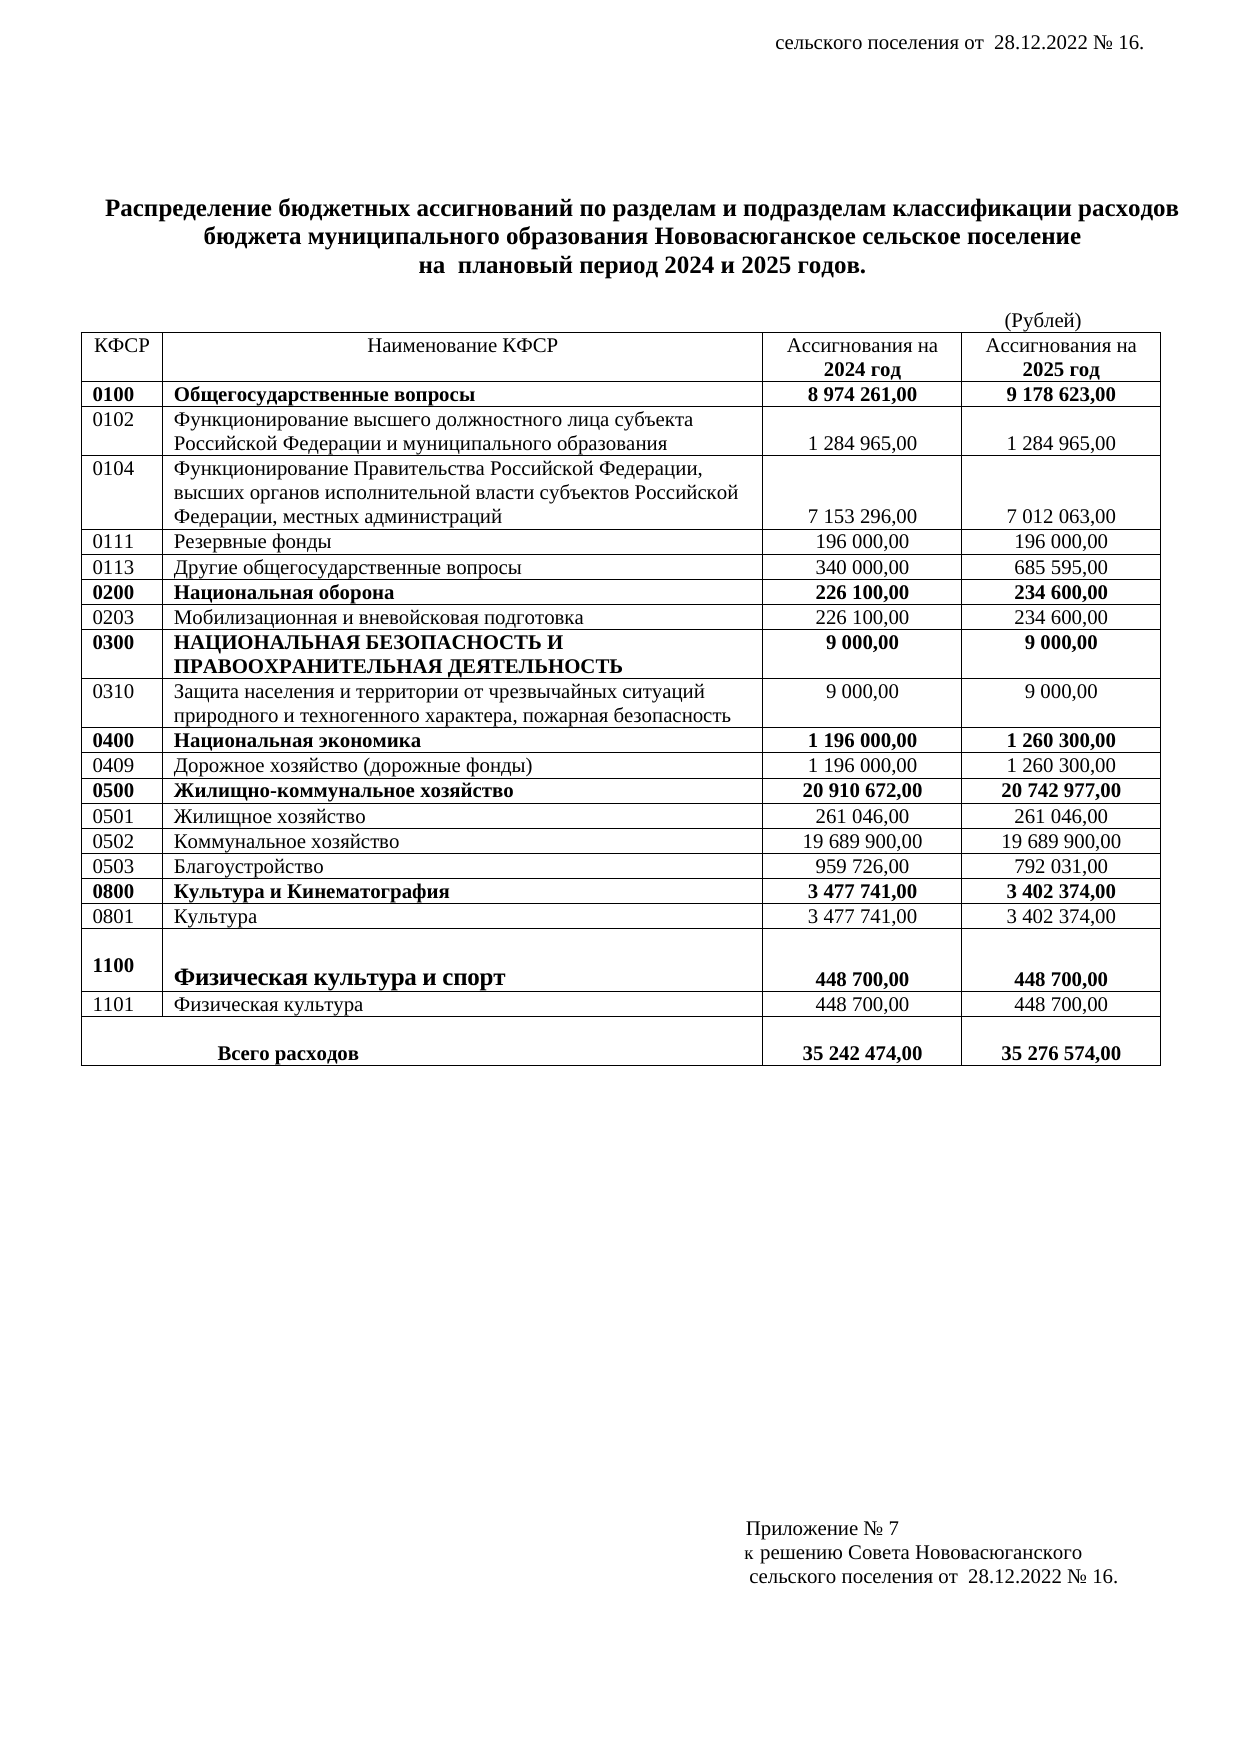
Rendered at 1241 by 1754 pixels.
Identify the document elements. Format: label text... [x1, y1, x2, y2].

table_cell 1 260 300,00 [962, 728, 1160, 752]
table_header Ассигнования на 2024 год [763, 333, 961, 381]
table_cell 685 595,00 [962, 555, 1160, 579]
table_cell 0400 [82, 728, 162, 752]
table_cell 0409 [82, 753, 162, 777]
table_cell 0203 [82, 605, 162, 629]
table_cell 0200 [82, 580, 162, 604]
table_cell 0111 [82, 530, 162, 553]
table_header Ассигнования на 2025 год [962, 333, 1160, 381]
table_cell 0500 [82, 779, 162, 802]
table_cell 0104 [82, 456, 162, 528]
table_cell Национальная экономика [163, 728, 762, 752]
table_cell Дорожное хозяйство (дорожные фонды) [163, 753, 762, 777]
table_cell Мобилизационная и вневойсковая подготовка [163, 605, 762, 629]
title сельского поселения от 28.12.2022 № 16. [103, 1564, 1181, 1588]
title к решению Совета Нововасюганского [103, 1540, 1181, 1564]
table_cell 9 000,00 [763, 679, 961, 727]
table_cell 1 196 000,00 [763, 728, 961, 752]
table_cell 1100 [82, 929, 162, 991]
table_cell 0800 [82, 879, 162, 903]
table_cell 35 276 574,00 [962, 1017, 1160, 1065]
table_cell 7 153 296,00 [763, 456, 961, 528]
table_cell 226 100,00 [763, 605, 961, 629]
table_cell 792 031,00 [962, 854, 1160, 878]
table_cell Культура и Кинематография [163, 879, 762, 903]
table_cell НАЦИОНАЛЬНАЯ БЕЗОПАСНОСТЬ И ПРАВООХРАНИТЕЛЬНАЯ ДЕЯТЕЛЬНОСТЬ [163, 630, 762, 678]
text Распределение бюджетных ассигнований по разделам и подразделам классификации расходов бюджета муниципального образования Нововасюганское сельское поселение [103, 193, 1181, 250]
table_cell Коммунальное хозяйство [163, 829, 762, 853]
table_cell 0501 [82, 804, 162, 828]
table_cell Функционирование высшего должностного лица субъекта Российской Федерации и муниципального образования [163, 407, 762, 455]
table_cell Другие общегосударственные вопросы [163, 555, 762, 579]
table_cell Всего расходов [82, 1017, 762, 1065]
text (Рублей) [103, 308, 1181, 332]
table_cell 234 600,00 [962, 605, 1160, 629]
table_cell 448 700,00 [962, 929, 1160, 991]
table_cell Культура [163, 904, 762, 928]
table_cell 3 402 374,00 [962, 904, 1160, 928]
table_cell 0503 [82, 854, 162, 878]
table_cell 1 196 000,00 [763, 753, 961, 777]
table_cell 196 000,00 [962, 530, 1160, 553]
table_cell 0113 [82, 555, 162, 579]
table_cell Общегосударственные вопросы [163, 382, 762, 406]
table_header КФСР [82, 333, 162, 381]
table_cell 959 726,00 [763, 854, 961, 878]
table_cell 7 012 063,00 [962, 456, 1160, 528]
table_cell 226 100,00 [763, 580, 961, 604]
table_cell 0502 [82, 829, 162, 853]
table_cell 340 000,00 [763, 555, 961, 579]
table_cell 9 000,00 [962, 630, 1160, 678]
table_cell 0102 [82, 407, 162, 455]
table_cell 448 700,00 [763, 992, 961, 1016]
table_cell Защита населения и территории от чрезвычайных ситуаций природного и техногенного характера, пожарная безопасность [163, 679, 762, 727]
table_cell 1101 [82, 992, 162, 1016]
table_cell 8 974 261,00 [763, 382, 961, 406]
table_cell 9 000,00 [763, 630, 961, 678]
table_cell 1 260 300,00 [962, 753, 1160, 777]
table_cell 3 477 741,00 [763, 879, 961, 903]
table_header Наименование КФСР [163, 333, 762, 381]
title сельского поселения от 28.12.2022 № 16. [103, 29, 1181, 54]
table_cell 3 477 741,00 [763, 904, 961, 928]
table_cell 19 689 900,00 [962, 829, 1160, 853]
table_cell Функционирование Правительства Российской Федерации, высших органов исполнительной власти субъектов Российской Федерации, местных администраций [163, 456, 762, 528]
table_cell 448 700,00 [962, 992, 1160, 1016]
table_cell 19 689 900,00 [763, 829, 961, 853]
table_cell 261 046,00 [962, 804, 1160, 828]
table_cell Жилищно-коммунальное хозяйство [163, 779, 762, 802]
table_cell 9 000,00 [962, 679, 1160, 727]
table_cell 1 284 965,00 [763, 407, 961, 455]
table_cell 261 046,00 [763, 804, 961, 828]
table_cell 0300 [82, 630, 162, 678]
table_cell Резервные фонды [163, 530, 762, 553]
table_cell Благоустройство [163, 854, 762, 878]
table_cell 448 700,00 [763, 929, 961, 991]
table_cell Национальная оборона [163, 580, 762, 604]
table_cell 20 742 977,00 [962, 779, 1160, 802]
table_cell 0310 [82, 679, 162, 727]
table_cell 1 284 965,00 [962, 407, 1160, 455]
table_cell Жилищное хозяйство [163, 804, 762, 828]
table_cell 3 402 374,00 [962, 879, 1160, 903]
table_cell 0100 [82, 382, 162, 406]
text на плановый период 2024 и 2025 годов. [103, 250, 1181, 279]
table_cell 196 000,00 [763, 530, 961, 553]
table_cell 0801 [82, 904, 162, 928]
table_cell 35 242 474,00 [763, 1017, 961, 1065]
table_cell 20 910 672,00 [763, 779, 961, 802]
table_cell 234 600,00 [962, 580, 1160, 604]
table_cell Физическая культура и спорт [163, 929, 762, 991]
table_cell Физическая культура [163, 992, 762, 1016]
title Приложение № 7 [103, 1516, 1181, 1540]
table_cell 9 178 623,00 [962, 382, 1160, 406]
